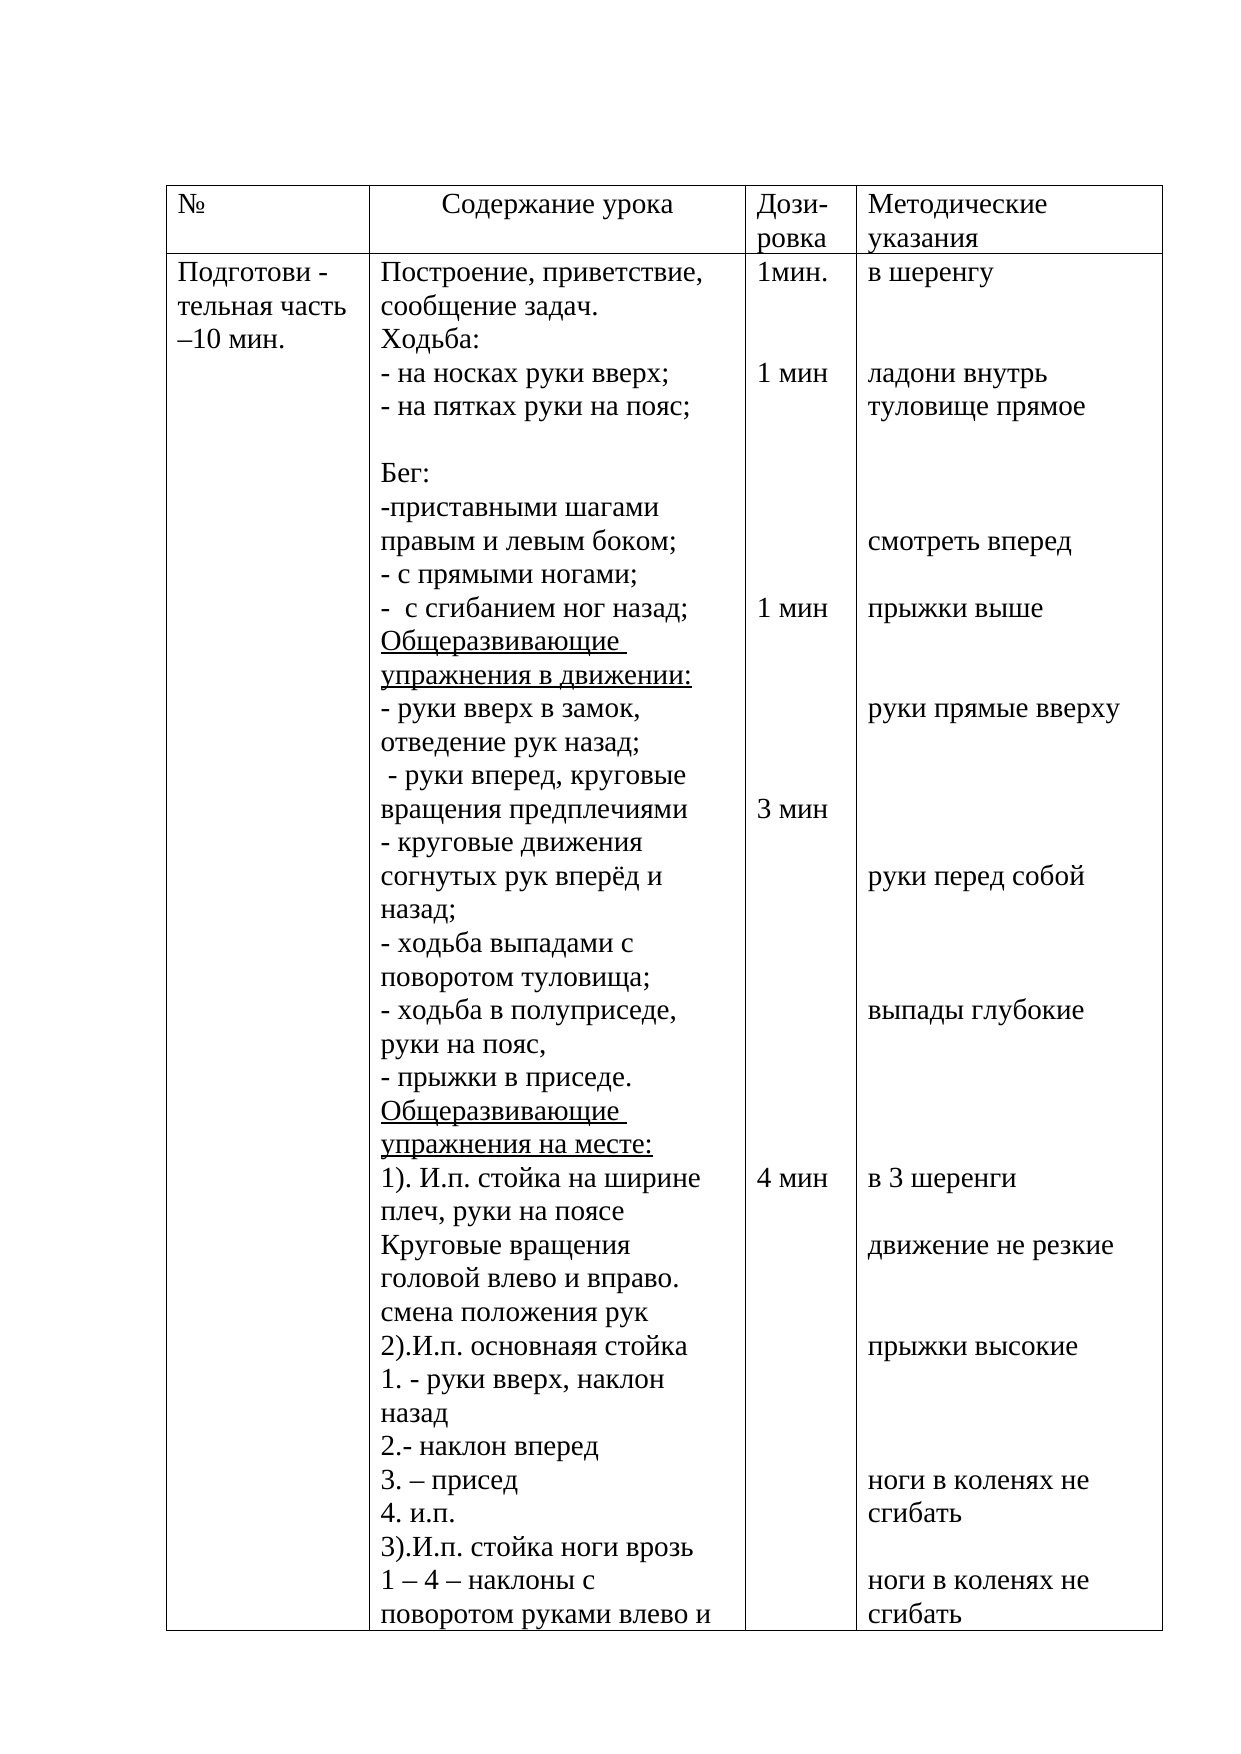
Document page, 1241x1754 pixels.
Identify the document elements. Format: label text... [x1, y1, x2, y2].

table_header Содержание урока [370, 186, 745, 253]
table_header № [167, 186, 369, 253]
table_header Дози- ровка [746, 186, 856, 253]
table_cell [857, 254, 1162, 1629]
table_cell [746, 254, 856, 1629]
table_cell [167, 254, 369, 1629]
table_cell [370, 254, 745, 1629]
table_header Методические указания [857, 186, 1162, 253]
